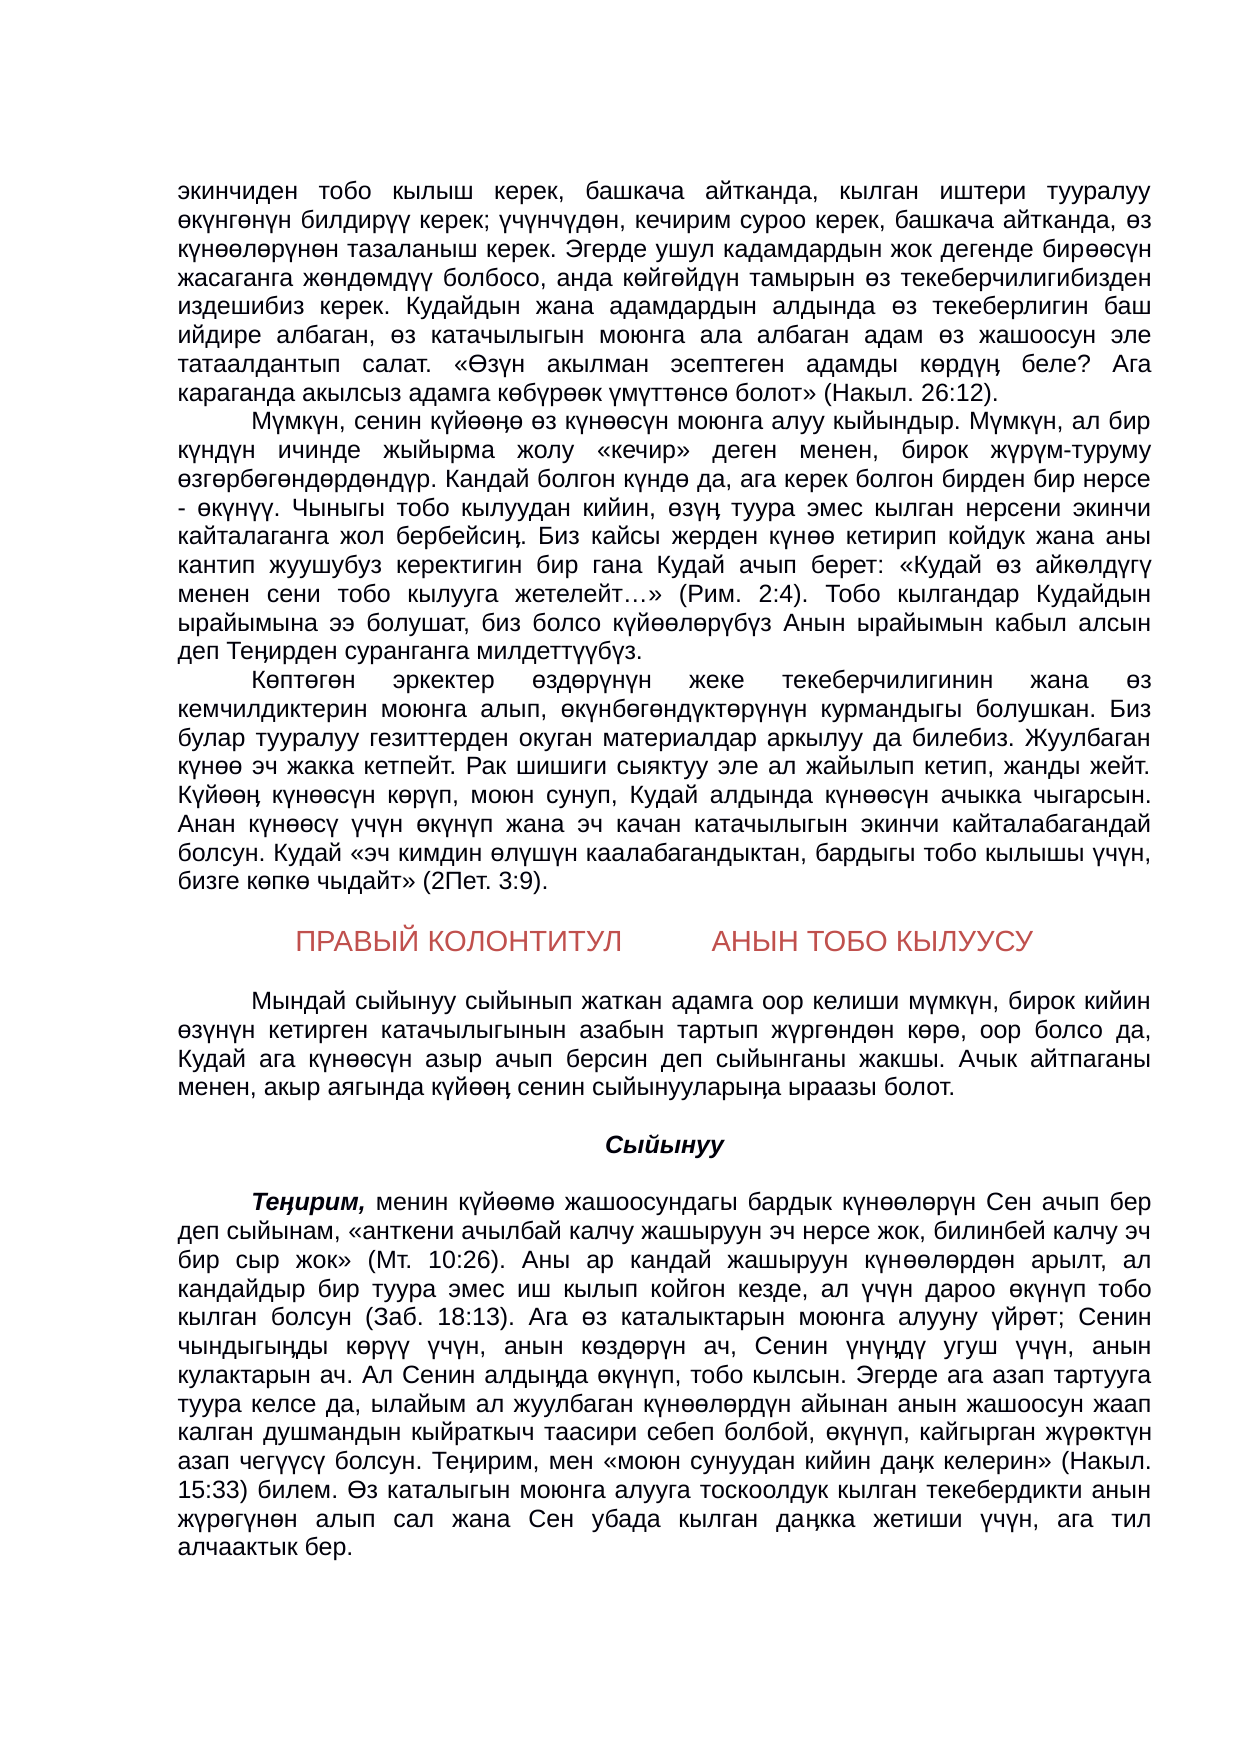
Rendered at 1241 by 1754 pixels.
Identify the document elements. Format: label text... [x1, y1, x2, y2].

text правый колонтитул Анын тобо кылуусу [177, 924, 1152, 957]
text Мындай сыйынуу сыйынып жаткан адамга оор келиши мүмкүн, бирок кийин өзүнүн кетирген катачылыгынын азабын тартып жүргөндөн көрө, оор болсо да, Кудай ага күнөөсүн азыр ачып берсин деп сыйынганы жакшы. Ачык айтпаганы менен, акыр аягында күйөөӊ сенин сыйынууларыӊа ыраазы болот. [177, 986, 1152, 1101]
text Мүмкүн, сенин күйөөӊө өз күнөөсүн моюнга алуу кыйындыр. Мүмкүн, ал бир күндүн ичинде жыйырма жолу «кечир» деген менен, бирок жүрүм-туруму өзгөрбөгөндөрдөндүр. Кандай болгон күндө да, ага керек болгон бирден бир нерсе - өкүнүү. Чыныгы тобо кылуудан кийин, өзүӊ туура эмес кылган нерсени экинчи кайталаганга жол бербейсиӊ. Биз кайсы жерден күнөө кетирип койдук жана аны кантип жуушубуз керектигин бир гана Кудай ачып берет: «Кудай өз айкөлдүгү менен сени тобо кылууга жетелейт…» (Рим. 2:4). Тобо кылгандар Кудайдын ырайымына ээ болушат, биз болсо күйөөлөрүбүз Анын ырайымын кабыл алсын деп Теӊирден суранганга милдеттүүбүз. [177, 406, 1152, 665]
text Теӊирим, менин күйөөмө жашоосундагы бардык күнөөлөрүн Сен ачып бер деп сыйынам, «анткени ачылбай калчу жашыруун эч нерсе жок, билинбей калчу эч бир сыр жок» (Мт. 10:26). Аны ар кандай жашыруун күнөөлөрдөн арылт, ал кандайдыр бир туура эмес иш кылып койгон кезде, ал үчүн дароо өкүнүп тобо кылган болсун (Заб. 18:13). Ага өз каталыктарын моюнга алууну үйрөт; Сенин чындыгыӊды көрүү үчүн, анын көздөрүн ач, Сенин үнүӊдү угуш үчүн, анын кулактарын ач. Ал Сенин алдыӊда өкүнүп, тобо кылсын. Эгерде ага азап тартууга туура келсе да, ылайым ал жуулбаган күнөөлөрдүн айынан анын жашоосун жаап калган душмандын кыйраткыч таасири себеп болбой, өкүнүп, кайгырган жүрөктүн азап чегүүсү болсун. Теӊирим, мен «моюн сунуудан кийин даӊк келерин» (Накыл. 15:33) билем. Өз каталыгын моюнга алууга тоскоолдук кылган текебердикти анын жүрөгүнөн алып сал жана Сен убада кылган даӊкка жетиши үчүн, ага тил алчаактык бер. [177, 1187, 1152, 1561]
text Көптөгөн эркектер өздөрүнүн жеке текеберчилигинин жана өз кемчилдиктерин моюнга алып, өкүнбөгөндүктөрүнүн курмандыгы болушкан. Биз булар тууралуу гезиттерден окуган материалдар аркылуу да билебиз. Жуулбаган күнөө эч жакка кетпейт. Рак шишиги сыяктуу эле ал жайылып кетип, жанды жейт. Күйөөӊ күнөөсүн көрүп, моюн сунуп, Кудай алдында күнөөсүн ачыкка чыгарсын. Анан күнөөсү үчүн өкүнүп жана эч качан катачылыгын экинчи кайталабагандай болсун. Кудай «эч кимдин өлүшүн каалабагандыктан, бардыгы тобо кылышы үчүн, бизге көпкө чыдайт» (2Пет. 3:9). [177, 665, 1152, 895]
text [177, 176, 1152, 406]
text Сыйынуу [177, 1130, 1152, 1159]
